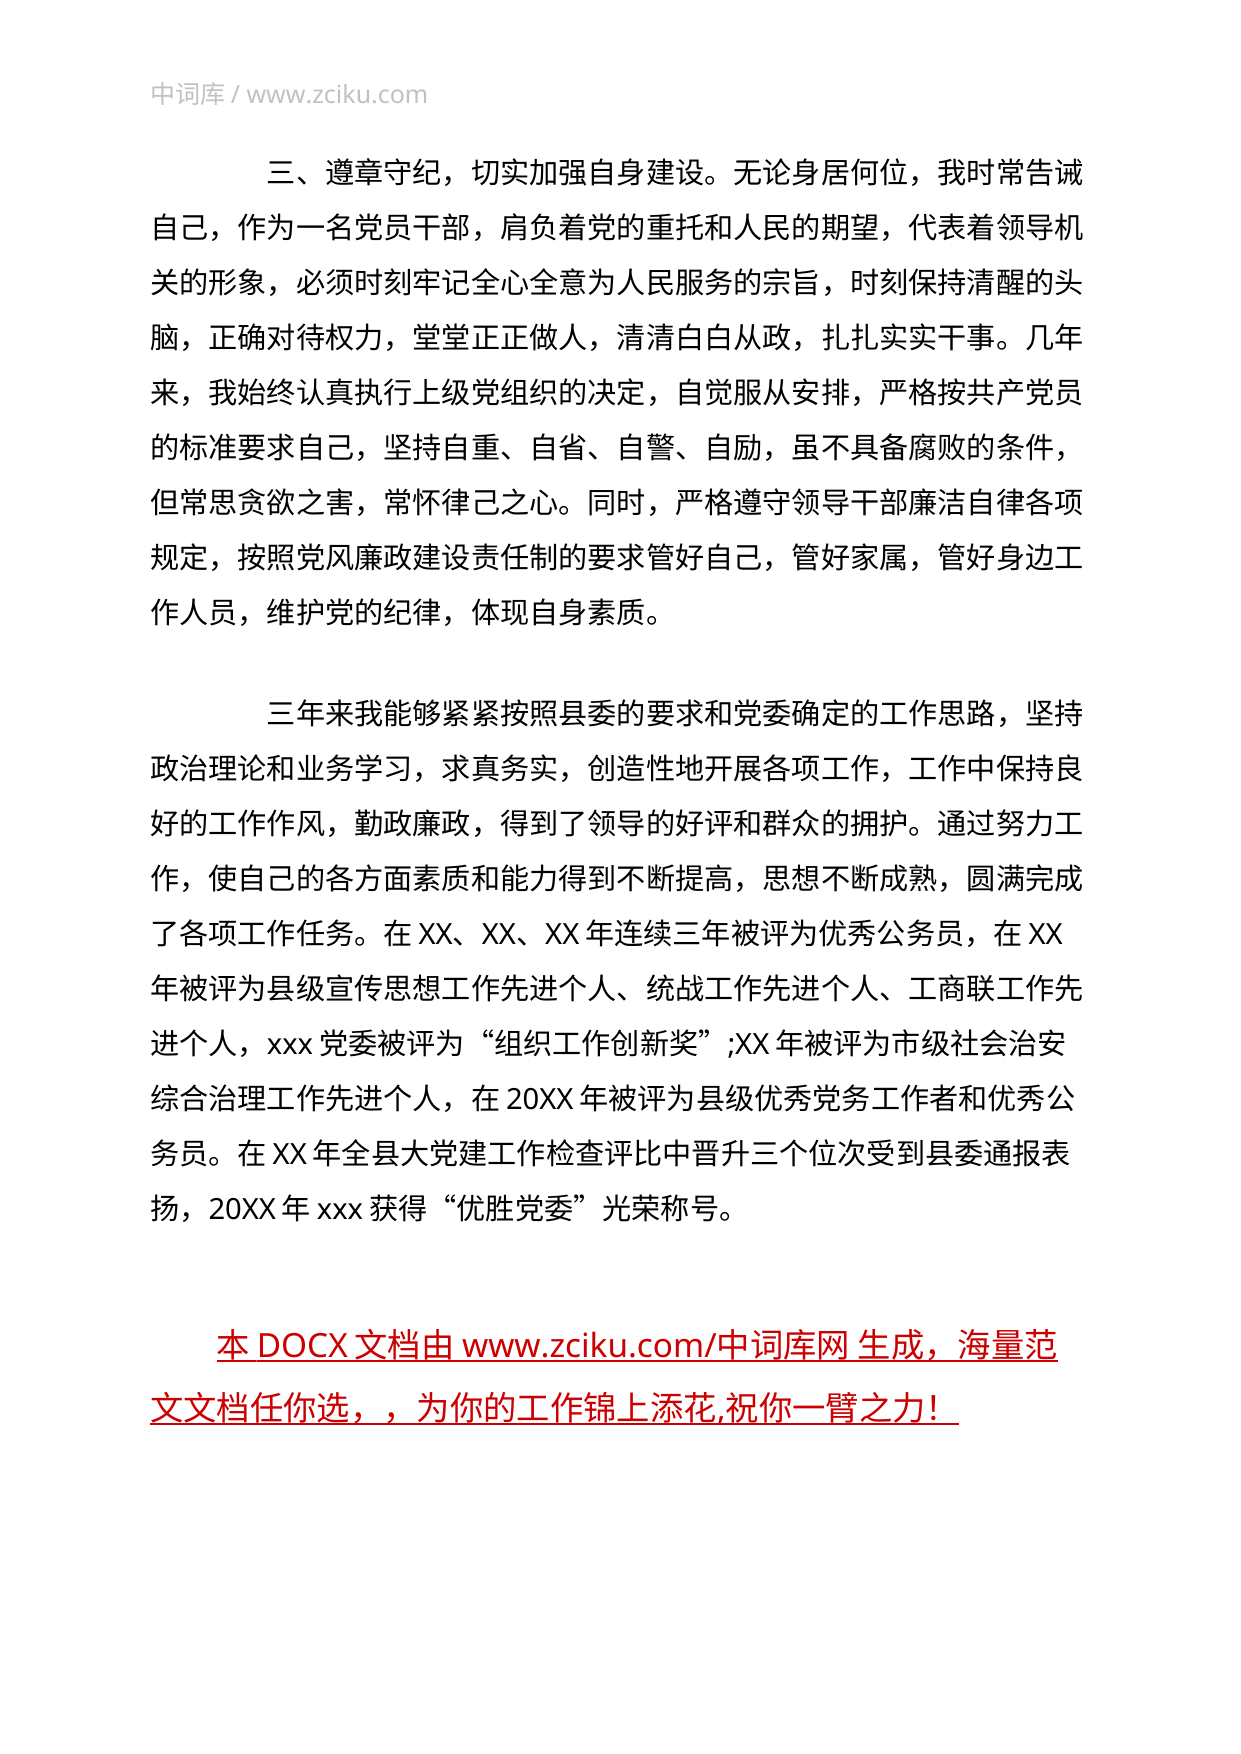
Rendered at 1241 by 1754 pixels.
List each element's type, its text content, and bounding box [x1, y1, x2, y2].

text 本DOCX文档由 www.zciku.com/中词库网 生成，海量范文文档任你选，，为你的工作锦上添花,祝你一臂之力！ [150, 1319, 1090, 1430]
text 三年来我能够紧紧按照县委的要求和党委确定的工作思路，坚持政治理论和业务学习，求真务实，创造性地开展各项工作，工作中保持良好的工作作风，勤政廉政，得到了领导的好评和群众的拥护。通过努力工作，使自己的各方面素质和能力得到不断提高，思想不断成熟，圆满完成了各项工作任务。在XX、XX、XX年连续三年被评为优秀公务员，在XX年被评为县级宣传思想工作先进个人、统战工作先进个人、工商联工作先进个人，xxx党委被评为“组织工作创新奖”;XX年被评为市级社会治安综合治理工作先进个人，在20XX年被评为县级优秀党务工作者和优秀公务员。在XX年全县大党建工作检查评比中晋升三个位次受到县委通报表扬，20XX年xxx获得“优胜党委”光荣称号。 [150, 691, 1090, 1228]
text 三、遵章守纪，切实加强自身建设。无论身居何位，我时常告诫自己，作为一名党员干部，肩负着党的重托和人民的期望，代表着领导机关的形象，必须时刻牢记全心全意为人民服务的宗旨，时刻保持清醒的头脑，正确对待权力，堂堂正正做人，清清白白从政，扎扎实实干事。几年来，我始终认真执行上级党组织的决定，自觉服从安排，严格按共产党员的标准要求自己，坚持自重、自省、自警、自励，虽不具备腐败的条件，但常思贪欲之害，常怀律己之心。同时，严格遵守领导干部廉洁自律各项规定，按照党风廉政建设责任制的要求管好自己，管好家属，管好身边工作人员，维护党的纪律，体现自身素质。 [150, 150, 1090, 631]
